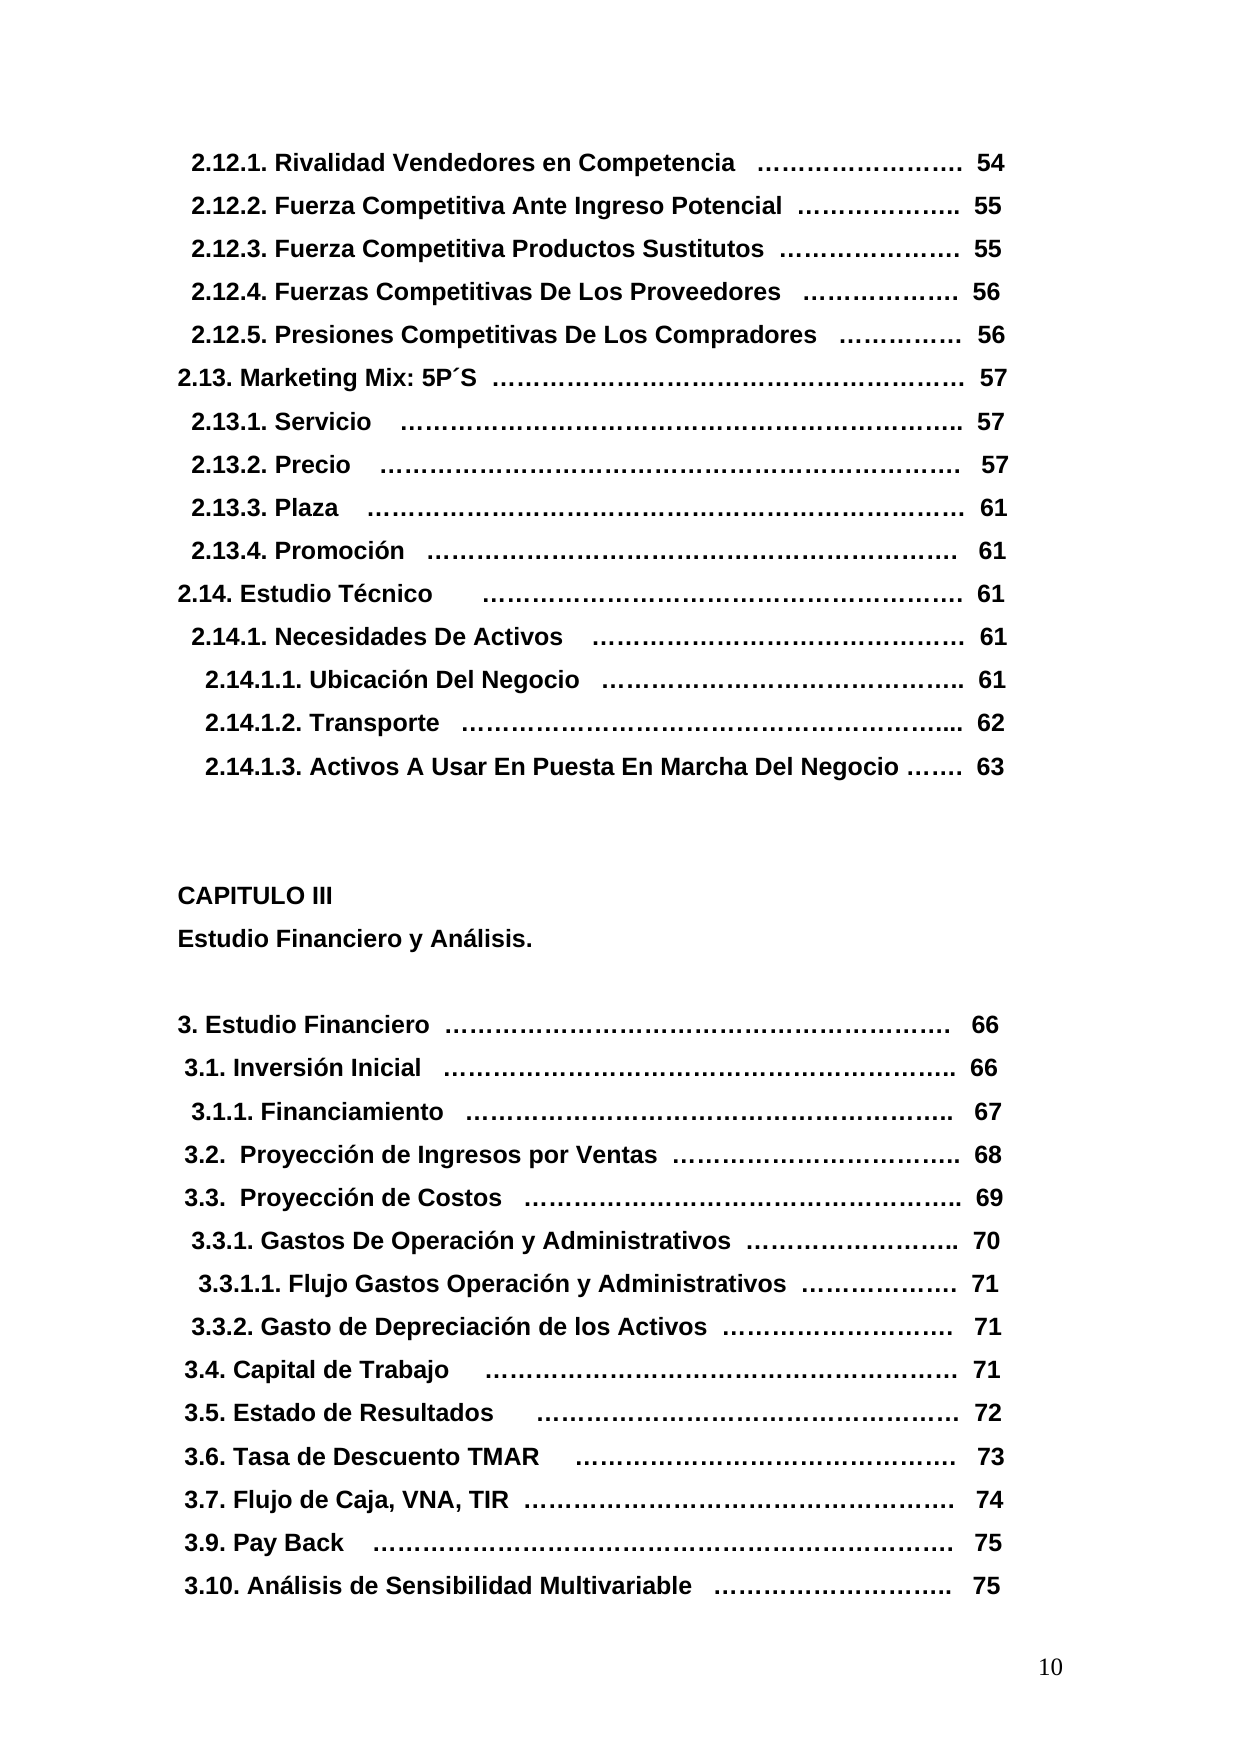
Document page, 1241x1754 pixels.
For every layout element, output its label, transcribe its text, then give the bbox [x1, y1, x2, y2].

text 3.1.1. Financiamiento ………………………………………………….. 67 [177, 1096, 1063, 1125]
text 3.9. Pay Back ……………………………………………………………. 75 [177, 1528, 1063, 1556]
text 3.7. Flujo de Caja, VNA, TIR ……………………………………………. 74 [177, 1484, 1063, 1513]
text 3.1. Inversión Inicial …………………………………………………….. 66 [177, 1053, 1063, 1082]
text 2.13.1. Servicio ………………………………………………………….. 57 [177, 406, 1063, 435]
text 3.3.1.1. Flujo Gastos Operación y Administrativos ………………. 71 [177, 1269, 1063, 1298]
text 2.12.1. Rivalidad Vendedores en Competencia ……………………. 54 [177, 148, 1063, 176]
text Estudio Financiero y Análisis. [177, 924, 1063, 953]
text 3.3.2. Gasto de Depreciación de los Activos ………………………. 71 [177, 1312, 1063, 1341]
text 3.3. Proyección de Costos …………………………………………….. 69 [177, 1183, 1063, 1211]
text 2.14. Estudio Técnico …………………………………………………. 61 [177, 579, 1063, 608]
text 3. Estudio Financiero ……………………………………………………. 66 [177, 1010, 1063, 1039]
text 2.14.1. Necesidades De Activos ……………………………………… 61 [177, 622, 1063, 651]
text 2.12.5. Presiones Competitivas De Los Compradores …………… 56 [177, 320, 1063, 349]
text 3.10. Análisis de Sensibilidad Multivariable ……………………….. 75 [177, 1571, 1063, 1599]
text 3.3.1. Gastos De Operación y Administrativos …………………….. 70 [177, 1226, 1063, 1254]
text 3.6. Tasa de Descuento TMAR ………………………………………. 73 [177, 1441, 1063, 1470]
text 2.13.2. Precio ……………………………………………………………. 57 [177, 449, 1063, 478]
text 3.2. Proyección de Ingresos por Ventas …………………………….. 68 [177, 1139, 1063, 1168]
text 2.12.3. Fuerza Competitiva Productos Sustitutos …………………. 55 [177, 234, 1063, 263]
text 2.14.1.2. Transporte ………………………………………………….... 62 [177, 708, 1063, 737]
text CAPITULO III [177, 881, 1063, 909]
text 3.4. Capital de Trabajo ………………………………………………… 71 [177, 1355, 1063, 1384]
text 2.13.3. Plaza ……………………………………………………………… 61 [177, 493, 1063, 521]
text 3.5. Estado de Resultados …………………………………………… 72 [177, 1398, 1063, 1427]
text 2.12.4. Fuerzas Competitivas De Los Proveedores ………………. 56 [177, 277, 1063, 306]
text 2.13. Marketing Mix: 5P´S ………………………………………………… 57 [177, 363, 1063, 392]
text 2.14.1.3. Activos A Usar En Puesta En Marcha Del Negocio ……. 63 [177, 751, 1063, 780]
text 2.13.4. Promoción ………………………………………………………. 61 [177, 536, 1063, 564]
text 2.12.2. Fuerza Competitiva Ante Ingreso Potencial ……………….. 55 [177, 191, 1063, 219]
text 2.14.1.1. Ubicación Del Negocio …………………………………….. 61 [177, 665, 1063, 694]
